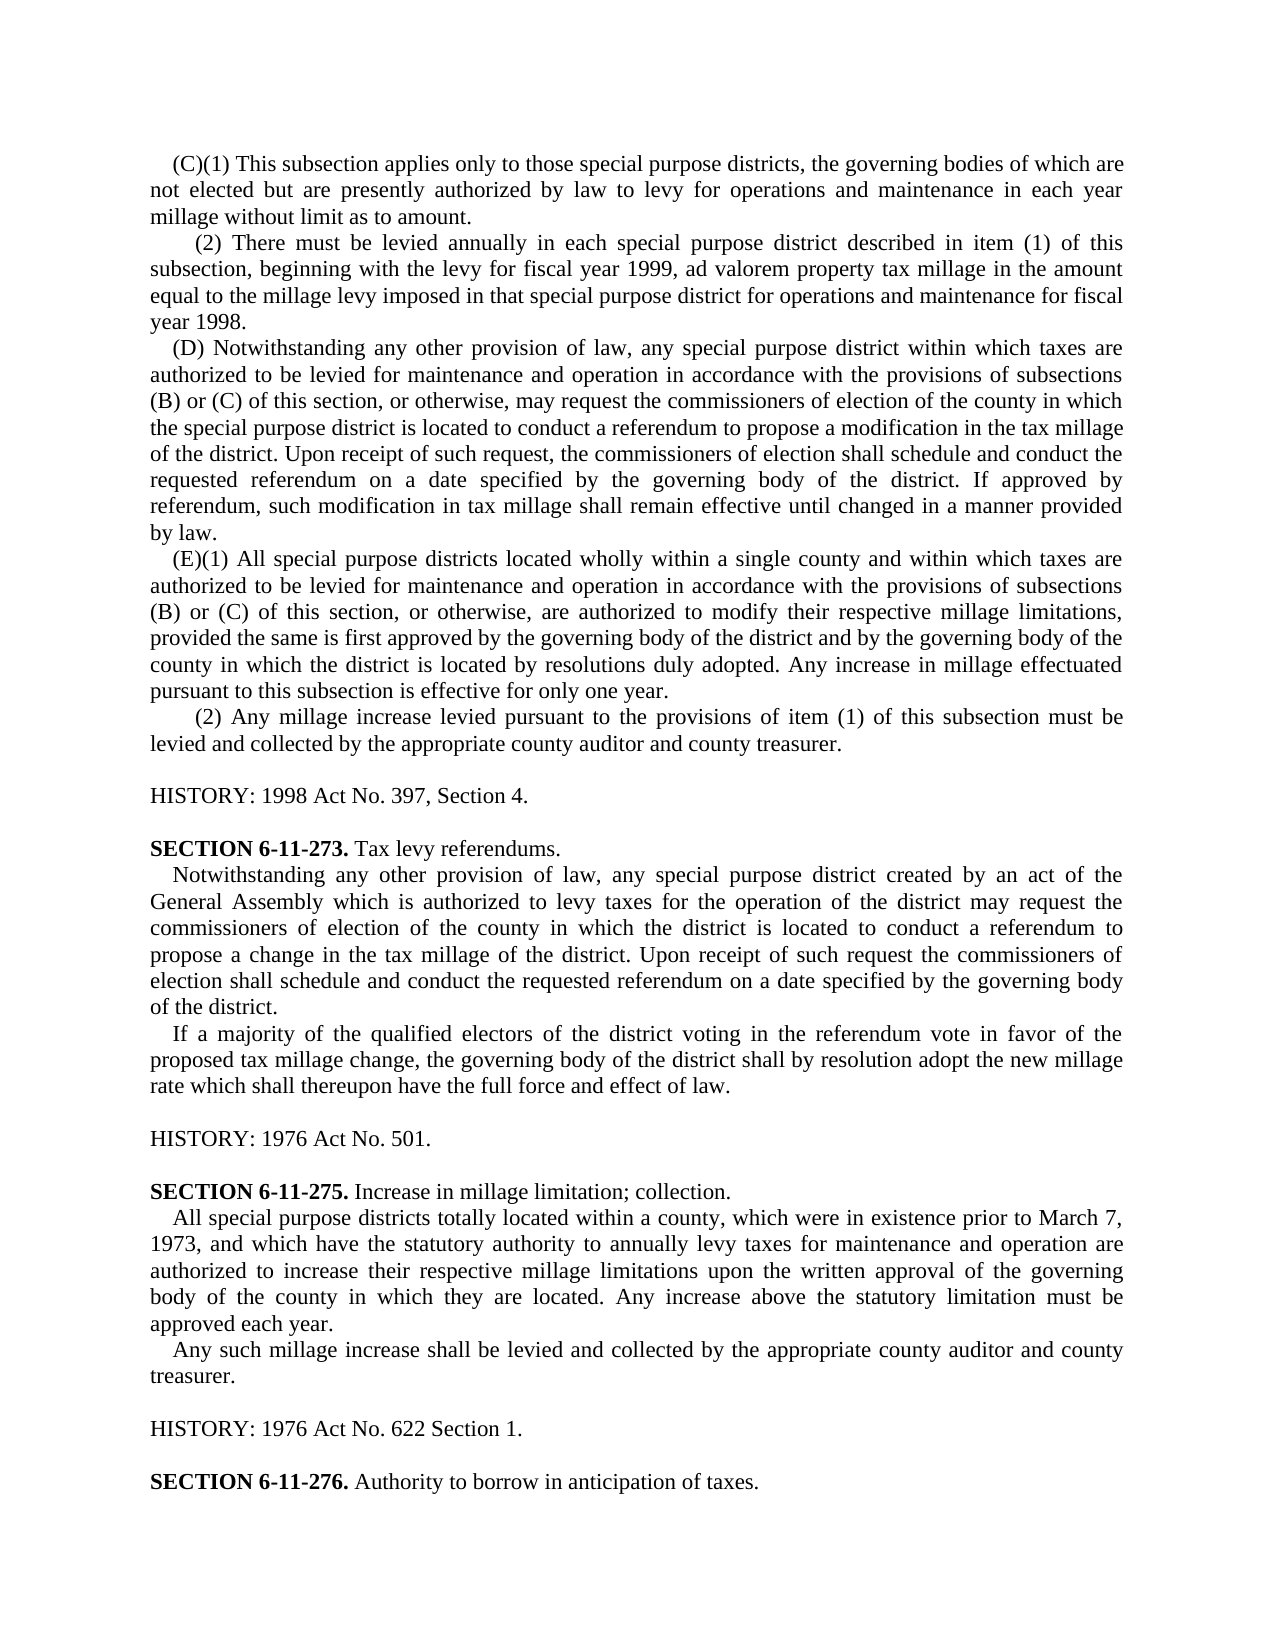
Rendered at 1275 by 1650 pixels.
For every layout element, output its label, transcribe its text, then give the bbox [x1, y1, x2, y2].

text HISTORY: 1976 Act No. 622 Section 1. [150, 1415, 1125, 1441]
text HISTORY: 1976 Act No. 501. [150, 1125, 1125, 1151]
text (D) Notwithstanding any other provision of law, any special purpose district within which taxes are authorized to be levied for maintenance and operation in accordance with the provisions of subsections (B) or (C) of this section, or otherwise, may request the commissioners of election of the county in which the special purpose district is located to conduct a referendum to propose a modification in the tax millage of the district. Upon receipt of such request, the commissioners of election shall schedule and conduct the requested referendum on a date specified by the governing body of the district. If approved by referendum, such modification in tax millage shall remain effective until changed in a manner provided by law. [150, 334, 1125, 545]
text (C)(1) This subsection applies only to those special purpose districts, the governing bodies of which are not elected but are presently authorized by law to levy for operations and maintenance in each year millage without limit as to amount. [150, 150, 1125, 229]
text SECTION 6-11-276. Authority to borrow in anticipation of taxes. [150, 1468, 1125, 1494]
text Notwithstanding any other provision of law, any special purpose district created by an act of the General Assembly which is authorized to levy taxes for the operation of the district may request the commissioners of election of the county in which the district is located to conduct a referendum to propose a change in the tax millage of the district. Upon receipt of such request the commissioners of election shall schedule and conduct the requested referendum on a date specified by the governing body of the district. [150, 862, 1125, 1020]
text All special purpose districts totally located within a county, which were in existence prior to March 7, 1973, and which have the statutory authority to annually levy taxes for maintenance and operation are authorized to increase their respective millage limitations upon the written approval of the governing body of the county in which they are located. Any increase above the statutory limitation must be approved each year. [150, 1204, 1125, 1336]
text SECTION 6-11-275. Increase in millage limitation; collection. [150, 1178, 1125, 1204]
text HISTORY: 1998 Act No. 397, Section 4. [150, 782, 1125, 809]
text (2) There must be levied annually in each special purpose district described in item (1) of this subsection, beginning with the levy for fiscal year 1999, ad valorem property tax millage in the amount equal to the millage levy imposed in that special purpose district for operations and maintenance for fiscal year 1998. [150, 229, 1125, 334]
text SECTION 6-11-273. Tax levy referendums. [150, 835, 1125, 862]
text (E)(1) All special purpose districts located wholly within a single county and within which taxes are authorized to be levied for maintenance and operation in accordance with the provisions of subsections (B) or (C) of this section, or otherwise, are authorized to modify their respective millage limitations, provided the same is first approved by the governing body of the district and by the governing body of the county in which the district is located by resolutions duly adopted. Any increase in millage effectuated pursuant to this subsection is effective for only one year. [150, 545, 1125, 703]
text Any such millage increase shall be levied and collected by the appropriate county auditor and county treasurer. [150, 1336, 1125, 1389]
text (2) Any millage increase levied pursuant to the provisions of item (1) of this subsection must be levied and collected by the appropriate county auditor and county treasurer. [150, 703, 1125, 756]
text If a majority of the qualified electors of the district voting in the referendum vote in favor of the proposed tax millage change, the governing body of the district shall by resolution adopt the new millage rate which shall thereupon have the full force and effect of law. [150, 1020, 1125, 1099]
